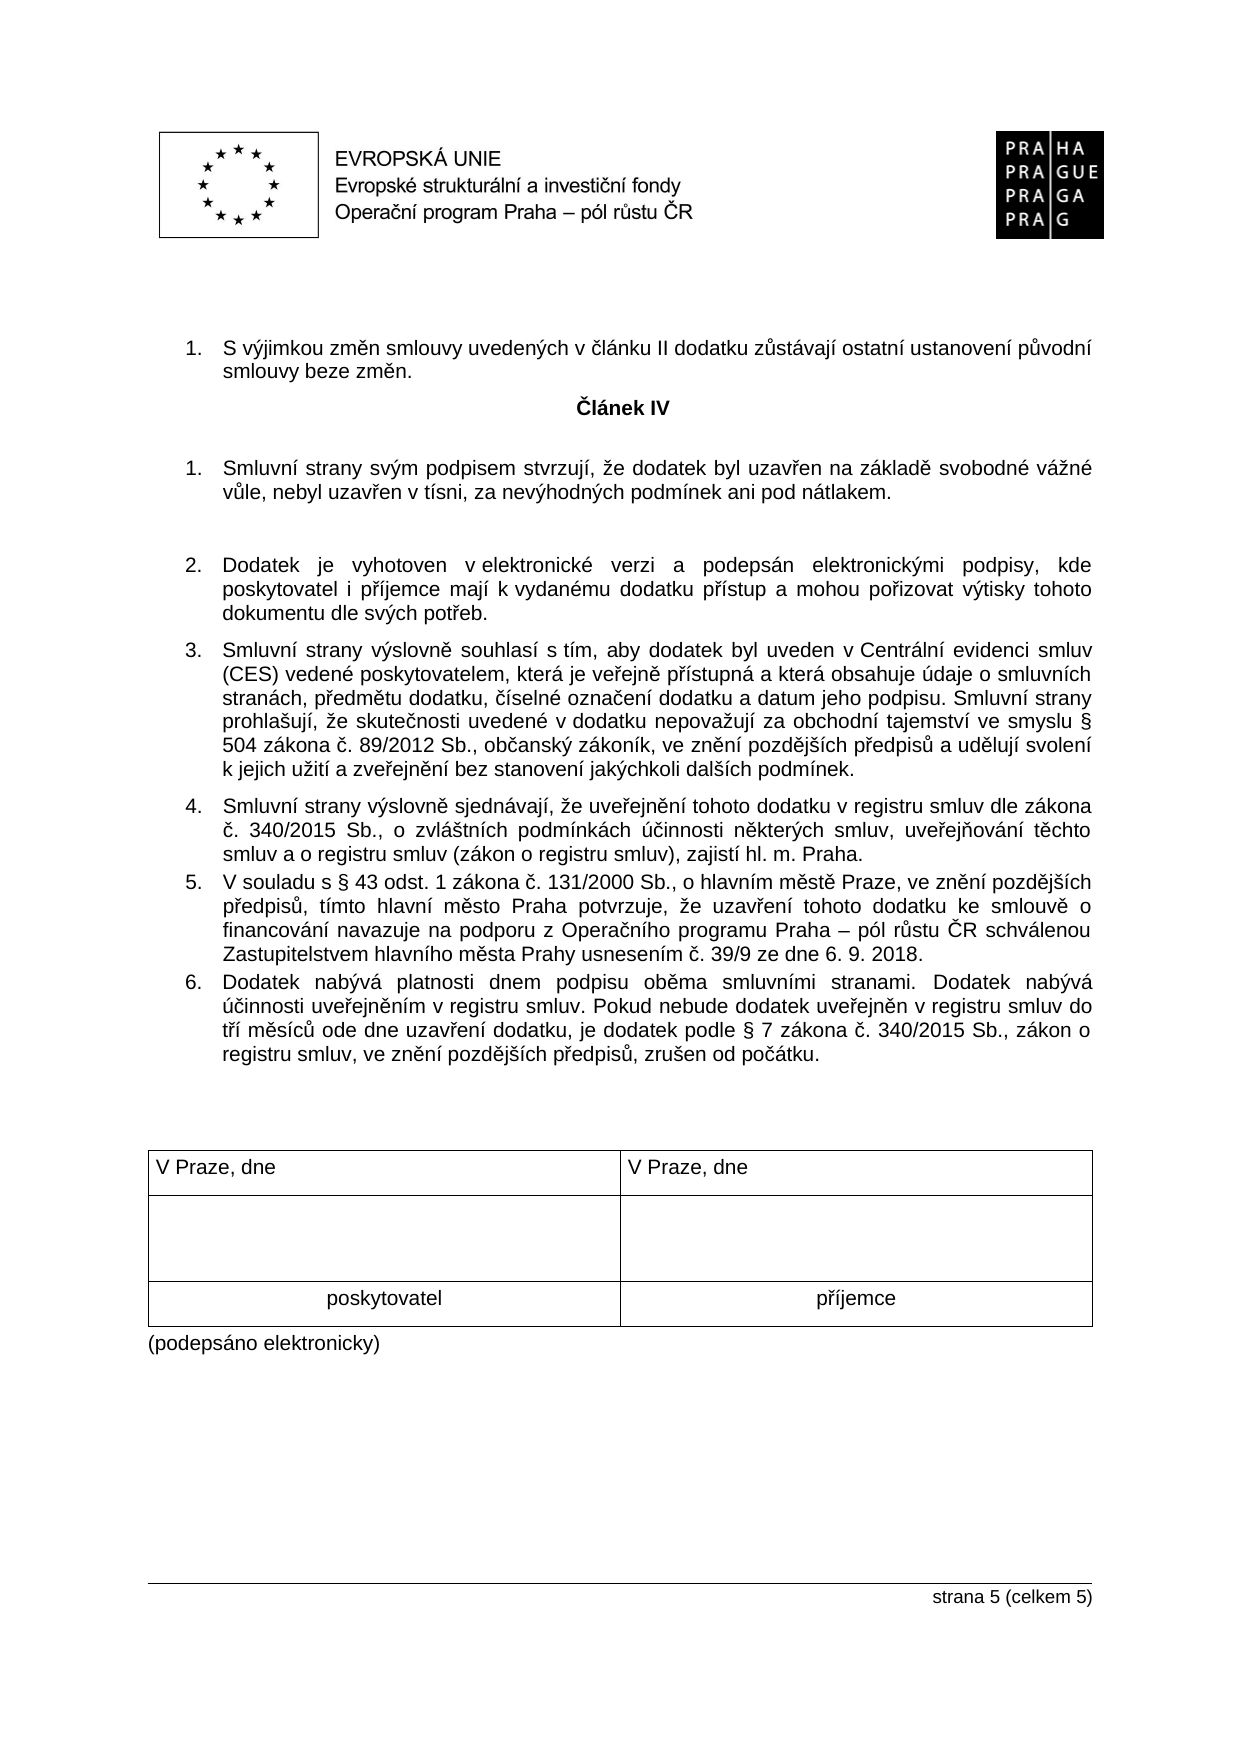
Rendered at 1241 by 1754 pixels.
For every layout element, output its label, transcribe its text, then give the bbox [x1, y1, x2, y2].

table_cell [621, 1196, 1092, 1281]
table_header V Praze, dne [621, 1151, 1092, 1195]
list S výjimkou změn smlouvy uvedených v článku II dodatku zůstávají ostatní ustanovení původní smlouvy beze změn. [185, 335, 1092, 383]
list Smluvní strany svým podpisem stvrzují, že dodatek byl uzavřen na základě svobodné vážné vůle, nebyl uzavřen v tísni, za nevýhodných podmínek ani pod nátlakem. [185, 456, 1092, 504]
text (podepsáno elektronicky) [148, 1331, 1092, 1355]
list V souladu s § 43 odst. 1 zákona č. 131/2000 Sb., o hlavním městě Praze, ve znění pozdějších předpisů, tímto hlavní město Praha potvrzuje, že uzavření tohoto dodatku ke smlouvě o financování navazuje na podporu z Operačního programu Praha – pól růstu ČR schválenou Zastupitelstvem hlavního města Prahy usnesením č. 39/9 ze dne 6. 9. 2018. [185, 870, 1092, 966]
list Smluvní strany výslovně sjednávají, že uveřejnění tohoto dodatku v registru smluv dle zákona č. 340/2015 Sb., o zvláštních podmínkách účinnosti některých smluv, uveřejňování těchto smluv a o registru smluv (zákon o registru smluv), zajistí hl. m. Praha. [185, 794, 1092, 866]
table_cell poskytovatel [149, 1282, 620, 1326]
table_header V Praze, dne [149, 1151, 620, 1195]
text Článek IV [148, 396, 1092, 420]
table_cell [149, 1196, 620, 1281]
list Smluvní strany výslovně souhlasí s tím, aby dodatek byl uveden v Centrální evidenci smluv (CES) vedené poskytovatelem, která je veřejně přístupná a která obsahuje údaje o smluvních stranách, předmětu dodatku, číselné označení dodatku a datum jeho podpisu. Smluvní strany prohlašují, že skutečnosti uvedené v dodatku nepovažují za obchodní tajemství ve smyslu § 504 zákona č. 89/2012 Sb., občanský zákoník, ve znění pozdějších předpisů a udělují svolení k jejich užití a zveřejnění bez stanovení jakýchkoli dalších podmínek. [185, 637, 1092, 781]
picture [158, 131, 697, 239]
list Dodatek je vyhotoven v elektronické verzi a podepsán elektronickými podpisy, kde poskytovatel i příjemce mají k vydanému dodatku přístup a mohou pořizovat výtisky tohoto dokumentu dle svých potřeb. [185, 553, 1092, 625]
picture [996, 131, 1104, 239]
list Dodatek nabývá platnosti dnem podpisu oběma smluvními stranami. Dodatek nabývá účinnosti uveřejněním v registru smluv. Pokud nebude dodatek uveřejněn v registru smluv do tří měsíců ode dne uzavření dodatku, je dodatek podle § 7 zákona č. 340/2015 Sb., zákon o registru smluv, ve znění pozdějších předpisů, zrušen od počátku. [185, 970, 1092, 1066]
table_cell příjemce [621, 1282, 1092, 1326]
